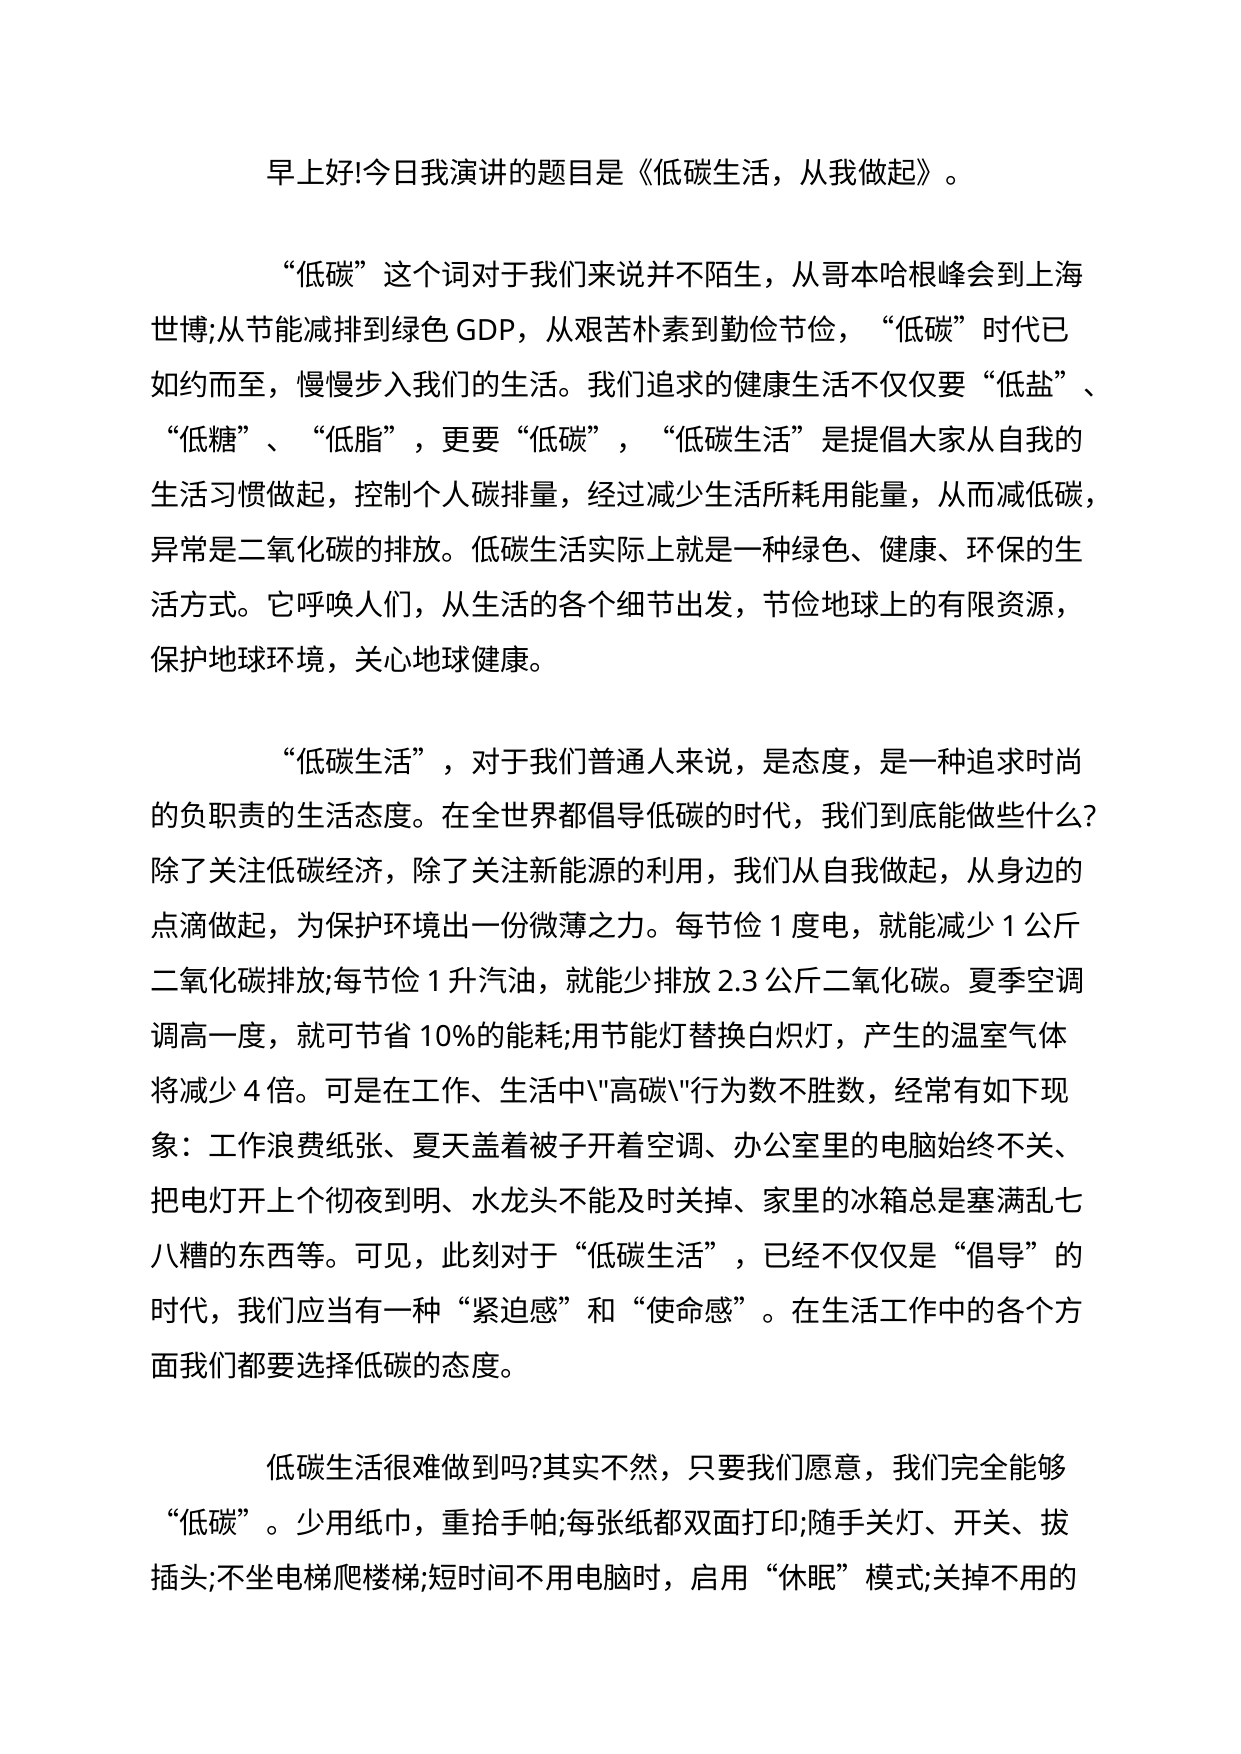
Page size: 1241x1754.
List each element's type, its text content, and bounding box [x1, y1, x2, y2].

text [150, 1444, 1090, 1597]
text 早上好!今日我演讲的题目是《低碳生活，从我做起》。 [150, 150, 1090, 192]
text “低碳生活”，对于我们普通人来说，是态度，是一种追求时尚的负职责的生活态度。在全世界都倡导低碳的时代，我们到底能做些什么?除了关注低碳经济，除了关注新能源的利用，我们从自我做起，从身边的点滴做起，为保护环境出一份微薄之力。每节俭1度电，就能减少1公斤二氧化碳排放;每节俭1升汽油，就能少排放2.3公斤二氧化碳。夏季空调调高一度，就可节省10%的能耗;用节能灯替换白炽灯，产生的温室气体将减少4倍。可是在工作、生活中\"高碳\"行为数不胜数，经常有如下现象：工作浪费纸张、夏天盖着被子开着空调、办公室里的电脑始终不关、把电灯开上个彻夜到明、水龙头不能及时关掉、家里的冰箱总是塞满乱七八糟的东西等。可见，此刻对于“低碳生活”，已经不仅仅是“倡导”的时代，我们应当有一种“紧迫感”和“使命感”。在生活工作中的各个方面我们都要选择低碳的态度。 [150, 738, 1090, 1385]
text “低碳”这个词对于我们来说并不陌生，从哥本哈根峰会到上海世博;从节能减排到绿色GDP，从艰苦朴素到勤俭节俭，“低碳”时代已如约而至，慢慢步入我们的生活。我们追求的健康生活不仅仅要“低盐”、“低糖”、“低脂”，更要“低碳”，“低碳生活”是提倡大家从自我的生活习惯做起，控制个人碳排量，经过减少生活所耗用能量，从而减低碳，异常是二氧化碳的排放。低碳生活实际上就是一种绿色、健康、环保的生活方式。它呼唤人们，从生活的各个细节出发，节俭地球上的有限资源，保护地球环境，关心地球健康。 [150, 252, 1090, 679]
